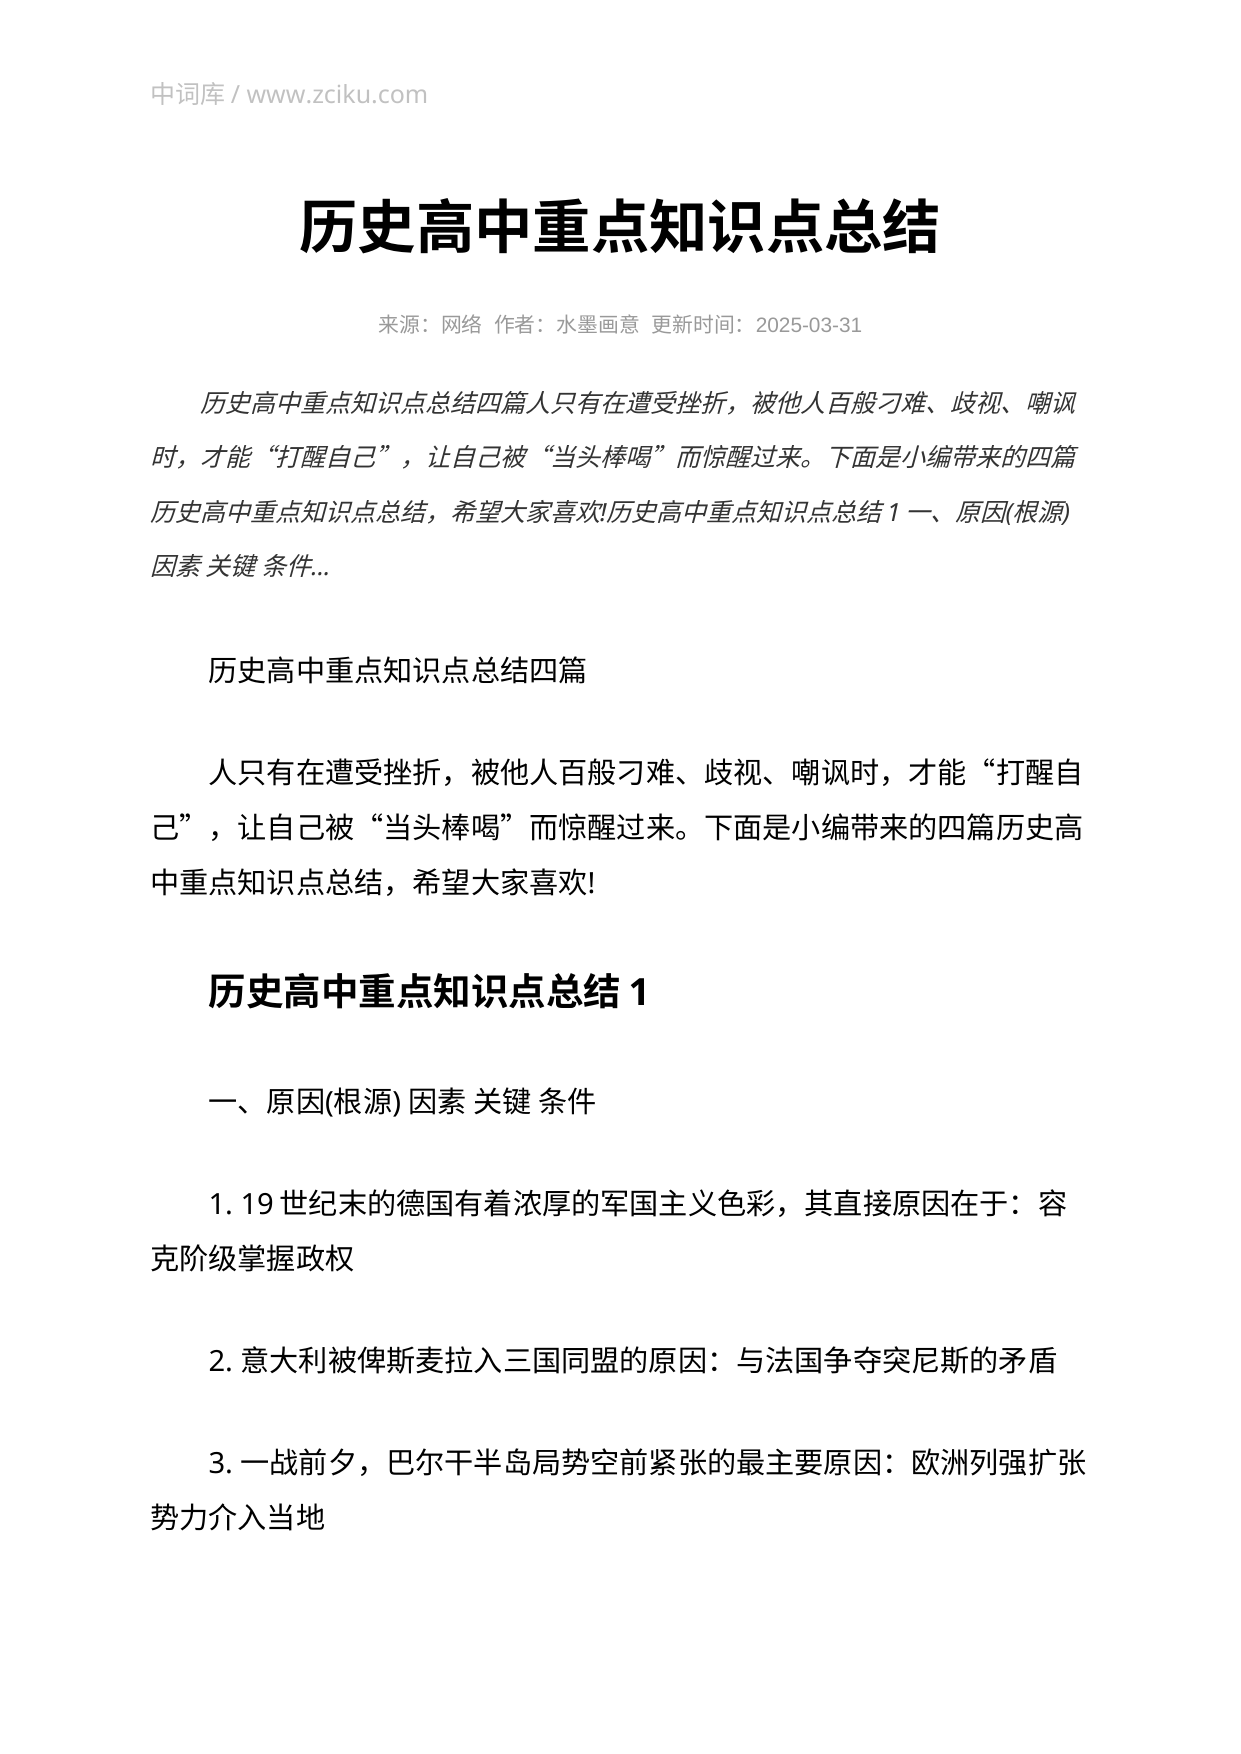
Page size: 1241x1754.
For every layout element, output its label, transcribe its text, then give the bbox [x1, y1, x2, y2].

text 3. 一战前夕，巴尔干半岛局势空前紧张的最主要原因：欧洲列强扩张势力介入当地 [150, 1440, 1090, 1537]
text 历史高中重点知识点总结四篇 [150, 648, 1090, 690]
text 历史高中重点知识点总结1 [150, 961, 1090, 1016]
text 来源：网络 作者：水墨画意 更新时间：2025-03-31 [150, 313, 1090, 337]
subtitle 历史高中重点知识点总结 [150, 181, 1090, 266]
text 人只有在遭受挫折，被他人百般刁难、歧视、嘲讽时，才能“打醒自己”，让自己被“当头棒喝”而惊醒过来。下面是小编带来的四篇历史高中重点知识点总结，希望大家喜欢! [150, 749, 1090, 902]
text 1. 19世纪末的德国有着浓厚的军国主义色彩，其直接原因在于：容克阶级掌握政权 [150, 1181, 1090, 1278]
text 历史高中重点知识点总结四篇人只有在遭受挫折，被他人百般刁难、歧视、嘲讽时，才能“打醒自己”，让自己被“当头棒喝”而惊醒过来。下面是小编带来的四篇历史高中重点知识点总结，希望大家喜欢!历史高中重点知识点总结1一、原因(根源) 因素 关键 条件... [150, 383, 1090, 583]
text 一、原因(根源) 因素 关键 条件 [150, 1079, 1090, 1121]
text 2. 意大利被俾斯麦拉入三国同盟的原因：与法国争夺突尼斯的矛盾 [150, 1338, 1090, 1380]
